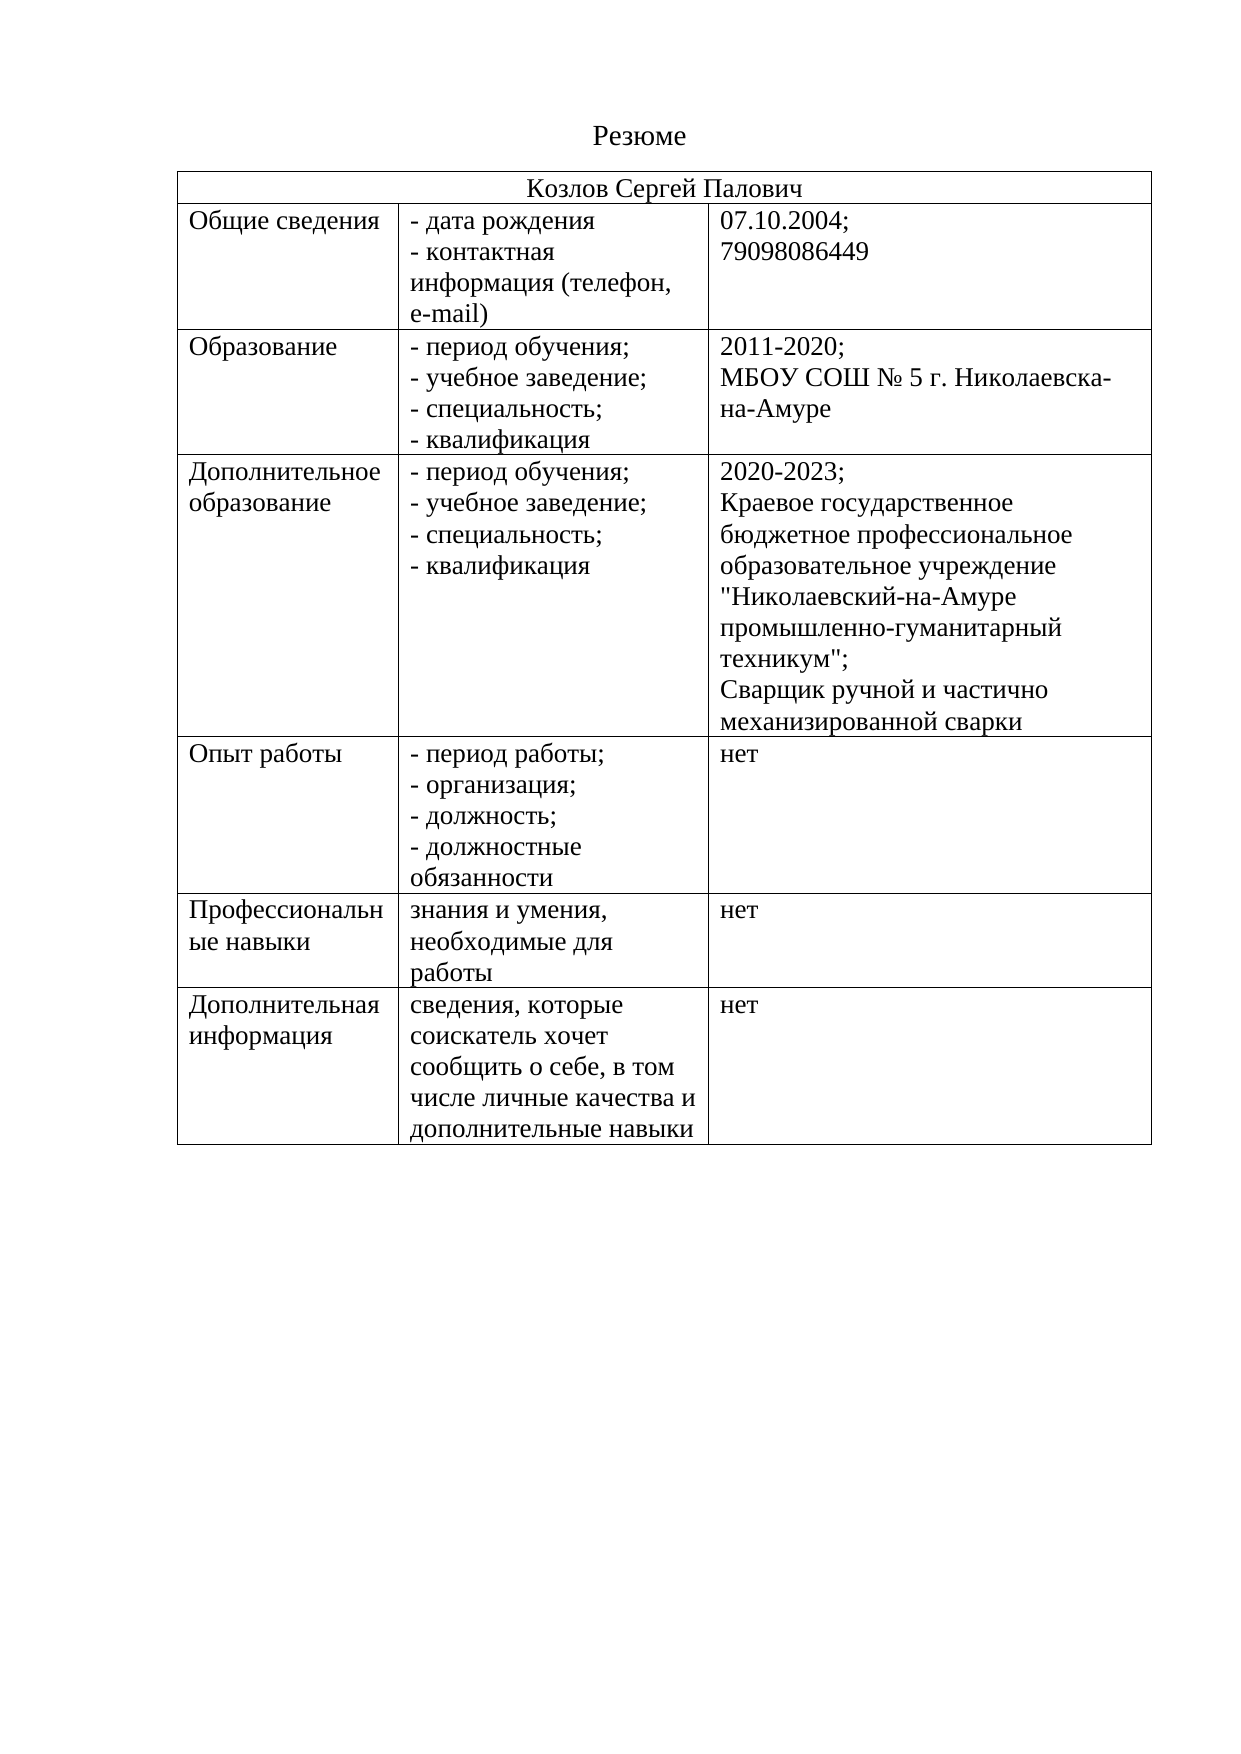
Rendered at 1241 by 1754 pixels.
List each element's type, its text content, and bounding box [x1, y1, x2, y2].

table_cell Дополнительная информация [178, 988, 398, 1144]
table_cell 2020-2023; Краевое государственное бюджетное профессиональное образовательное учреждение "Николаевский-на-Амуре промышленно-гуманитарный техникум"; Сварщик ручной и частично механизированной сварки [709, 455, 1151, 736]
table_cell нет [709, 737, 1151, 892]
table_cell - период обучения; - учебное заведение; - специальность; - квалификация [399, 455, 708, 736]
table_cell - период работы; - организация; - должность; - должностные обязанности [399, 737, 708, 892]
table_cell - дата рождения - контактная информация (телефон, e-mail) [399, 204, 708, 329]
table_cell Общие сведения [178, 204, 398, 329]
text Резюме [177, 118, 1152, 152]
table_cell нет [709, 988, 1151, 1144]
table_cell Образование [178, 330, 398, 454]
table_cell Профессиональные навыки [178, 894, 398, 987]
table_cell Дополнительное образование [178, 455, 398, 736]
table_cell знания и умения, необходимые для работы [399, 894, 708, 987]
table_cell 07.10.2004; 79098086449 [709, 204, 1151, 329]
table_cell сведения, которые соискатель хочет сообщить о себе, в том числе личные качества и дополнительные навыки [399, 988, 708, 1144]
table_cell - период обучения; - учебное заведение; - специальность; - квалификация [399, 330, 708, 454]
table_cell Опыт работы [178, 737, 398, 892]
table_cell нет [709, 894, 1151, 987]
table_header Козлов Сергей Палович [178, 172, 1151, 203]
table_cell 2011-2020; МБОУ СОШ № 5 г. Николаевска-на-Амуре [709, 330, 1151, 454]
